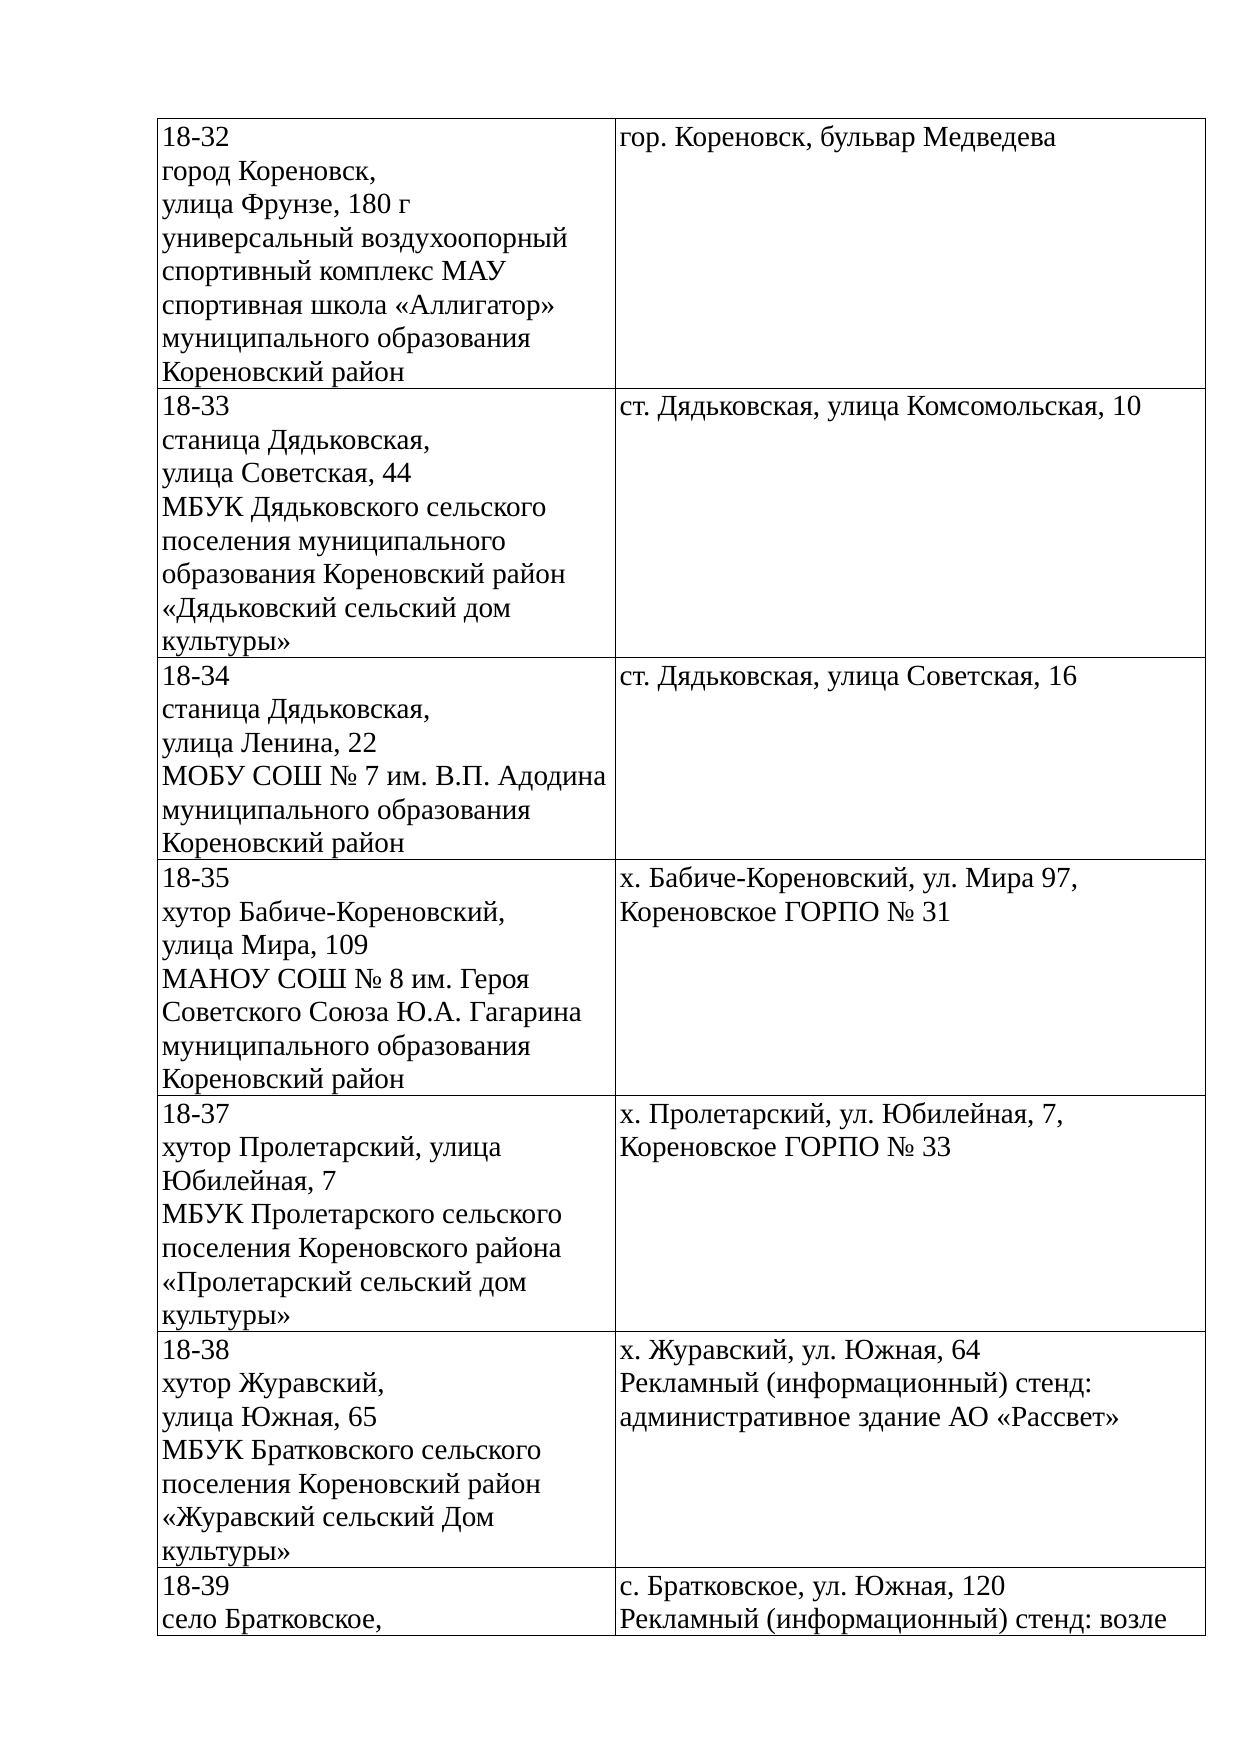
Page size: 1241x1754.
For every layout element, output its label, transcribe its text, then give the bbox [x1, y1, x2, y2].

table_cell гор. Кореновск, бульвар Медведева [616, 119, 1205, 387]
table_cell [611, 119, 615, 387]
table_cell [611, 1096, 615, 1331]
table_cell х. Пролетарский, ул. Юбилейная, 7, Кореновское ГОРПО № 33 [616, 1096, 1205, 1331]
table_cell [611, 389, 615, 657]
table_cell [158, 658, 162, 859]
table_cell ст. Дядьковская, улица Комсомольская, 10 [616, 389, 1205, 657]
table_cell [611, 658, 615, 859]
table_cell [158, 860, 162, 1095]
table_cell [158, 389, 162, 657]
table_cell х. Бабиче-Кореновский, ул. Мира 97, Кореновское ГОРПО № 31 [616, 860, 1205, 1095]
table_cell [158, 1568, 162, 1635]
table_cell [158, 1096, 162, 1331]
table_cell х. Журавский, ул. Южная, 64 Рекламный (информационный) стенд: административное здание АО «Рассвет» [616, 1332, 1205, 1567]
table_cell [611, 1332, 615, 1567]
table_cell ст. Дядьковская, улица Советская, 16 [616, 658, 1205, 859]
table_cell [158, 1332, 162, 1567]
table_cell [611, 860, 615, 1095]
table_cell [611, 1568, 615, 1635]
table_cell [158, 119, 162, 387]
